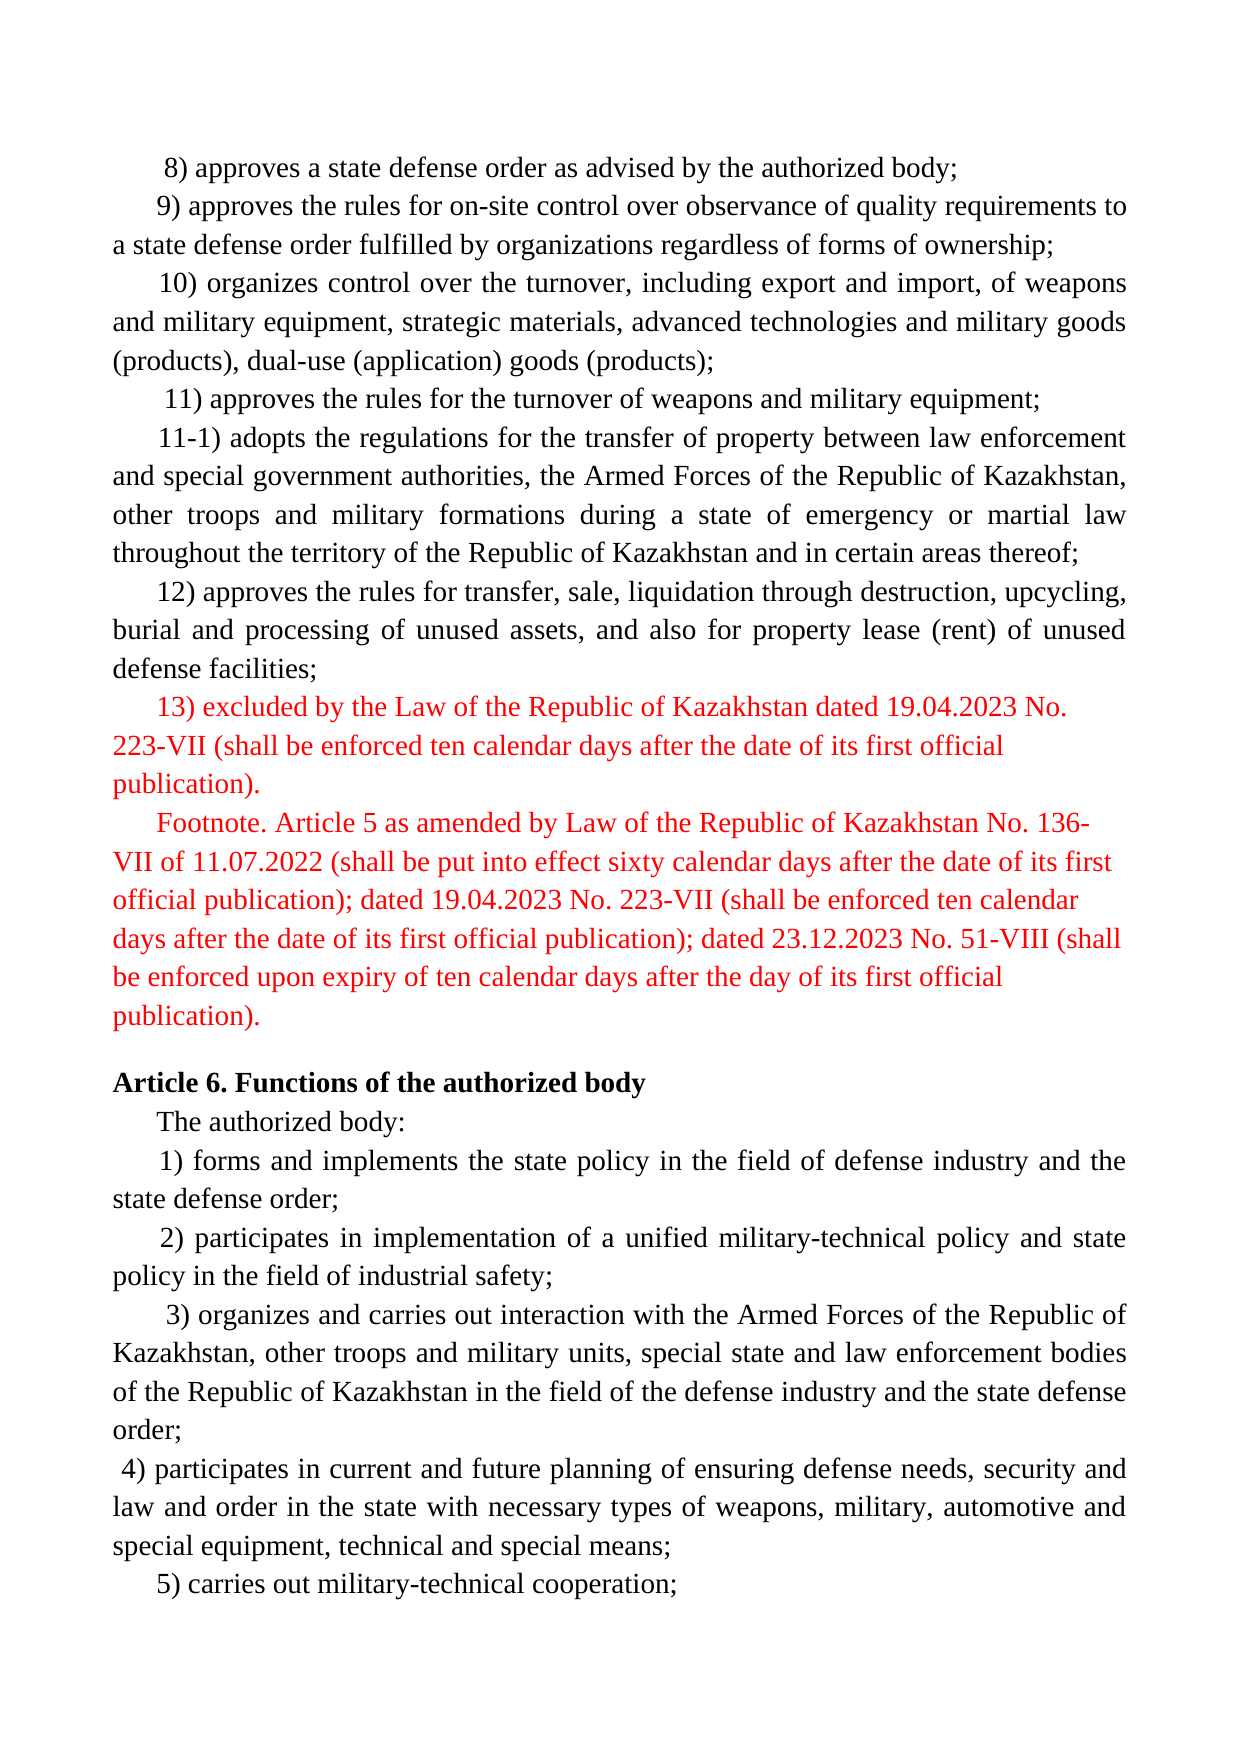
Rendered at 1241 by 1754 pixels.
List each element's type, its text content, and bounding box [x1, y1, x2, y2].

text 2) participates in implementation of a unified military-technical policy and state policy in the field of industrial safety; [112, 1220, 1128, 1292]
text 4) participates in current and future planning of ensuring defense needs, security and law and order in the state with necessary types of weapons, military, automotive and special equipment, technical and special means; [112, 1451, 1128, 1562]
text 12) approves the rules for transfer, sale, liquidation through destruction, upcycling, burial and processing of unused assets, and also for property lease (rent) of unused defense facilities; [112, 574, 1128, 684]
text The authorized body: [112, 1104, 1128, 1138]
text 8) approves a state defense order as advised by the authorized body; [112, 150, 1128, 183]
text 11-1) adopts the regulations for the transfer of property between law enforcement and special government authorities, the Armed Forces of the Republic of Kazakhstan, other troops and military formations during a state of emergency or martial law throughout the territory of the Republic of Kazakhstan and in certain areas thereof; [112, 420, 1128, 569]
text 9) approves the rules for on-site control over observance of quality requirements to a state defense order fulfilled by organizations regardless of forms of ownership; [112, 188, 1128, 261]
text 10) organizes control over the turnover, including export and import, of weapons and military equipment, strategic materials, advanced technologies and military goods (products), dual-use (application) goods (products); [112, 266, 1128, 376]
text 11) approves the rules for the turnover of weapons and military equipment; [112, 381, 1128, 415]
text Article 6. Functions of the authorized body [112, 1066, 1128, 1099]
text 5) carries out military-technical cooperation; [112, 1567, 1128, 1600]
text 3) organizes and carries out interaction with the Armed Forces of the Republic of Kazakhstan, other troops and military units, special state and law enforcement bodies of the Republic of Kazakhstan in the field of the defense industry and the state defense order; [112, 1297, 1128, 1446]
text 13) excluded by the Law of the Republic of Kazakhstan dated 19.04.2023 No. 223-VII (shall be enforced ten calendar days after the date of its first official publication). Footnote. Article 5 as amended by Law of the Republic of Kazakhstan No. 136-VII of 11.07.2022 (shall be put into effect sixty calendar days after the date of its first official publication); dated 19.04.2023 No. 223-VII (shall be enforced ten calendar days after the date of its first official publication); dated 23.12.2023 No. 51-VIII (shall be enforced upon expiry of ten calendar days after the day of its first official publication). [112, 689, 1128, 1062]
text 1) forms and implements the state policy in the field of defense industry and the state defense order; [112, 1143, 1128, 1215]
